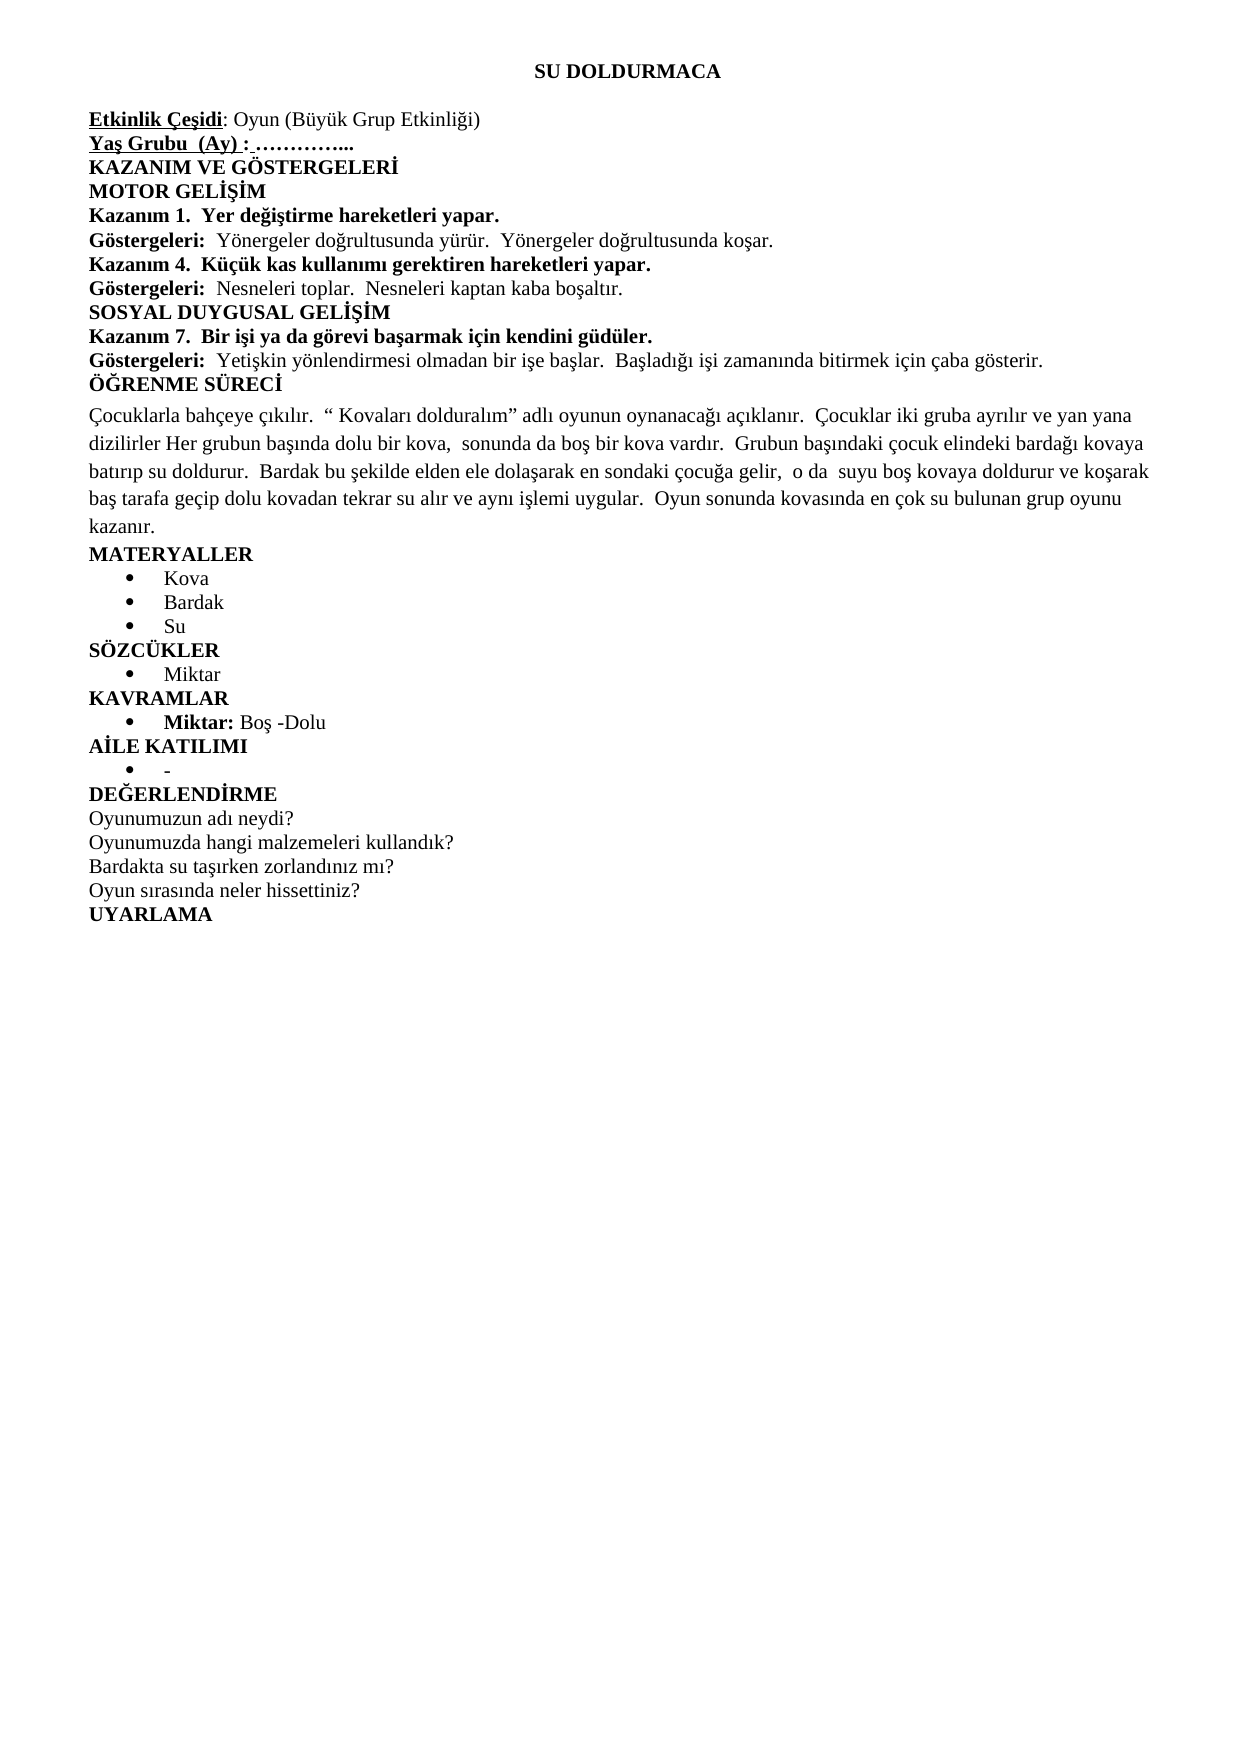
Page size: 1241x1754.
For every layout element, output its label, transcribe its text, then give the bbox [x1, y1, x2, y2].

text UYARLAMA [89, 902, 1167, 926]
text Etkinlik Çeşidi: Oyun (Büyük Grup Etkinliği) [89, 107, 1167, 131]
text Oyunumuzda hangi malzemeleri kullandık? [89, 830, 1167, 854]
list Miktar [126, 662, 1167, 686]
text DEĞERLENDİRME [89, 782, 1167, 806]
list Miktar: Boş -Dolu [126, 710, 1167, 734]
text Kazanım 4. Küçük kas kullanımı gerektiren hareketleri yapar. [89, 252, 1167, 276]
text MATERYALLER [89, 541, 1167, 566]
text Oyunumuzun adı neydi? [89, 806, 1167, 830]
text Kazanım 1. Yer değiştirme hareketleri yapar. [89, 203, 1167, 227]
text Kazanım 7. Bir işi ya da görevi başarmak için kendini güdüler. [89, 324, 1167, 348]
list - [126, 758, 1167, 782]
text Yaş Grubu (Ay) : …………... [89, 131, 1167, 155]
text KAZANIM VE GÖSTERGELERİ [89, 155, 1167, 179]
text SU DOLDURMACA [89, 59, 1167, 83]
text Göstergeleri: Yetişkin yönlendirmesi olmadan bir işe başlar. Başladığı işi zamanında bitirmek için çaba gösterir. [89, 348, 1167, 372]
text ÖĞRENME SÜRECİ [89, 372, 1167, 396]
list Çocuklarla bahçeye çıkılır. “ Kovaları dolduralım” adlı oyunun oynanacağı açıklanır. Çocuklar iki gruba ayrılır ve yan yana dizilirler Her grubun başında dolu bir kova, sonunda da boş bir kova vardır. Grubun başındaki çocuk elindeki bardağı kovaya batırıp su doldurur. Bardak bu şekilde elden ele dolaşarak en sondaki çocuğa gelir, o da suyu boş kovaya doldurur ve koşarak baş tarafa geçip dolu kovadan tekrar su alır ve aynı işlemi uygular. Oyun sonunda kovasında en çok su bulunan grup oyunu kazanır. [89, 403, 1167, 538]
list Bardak [126, 589, 1167, 614]
text Oyun sırasında neler hissettiniz? [89, 878, 1167, 902]
text AİLE KATILIMI [89, 734, 1167, 758]
text Göstergeleri: Yönergeler doğrultusunda yürür. Yönergeler doğrultusunda koşar. [89, 227, 1167, 252]
list Kova [126, 566, 1167, 589]
text Göstergeleri: Nesneleri toplar. Nesneleri kaptan kaba boşaltır. [89, 276, 1167, 300]
text SOSYAL DUYGUSAL GELİŞİM [89, 300, 1167, 324]
list Su [126, 614, 1167, 638]
text KAVRAMLAR [89, 686, 1167, 710]
text SÖZCÜKLER [89, 638, 1167, 662]
text Bardakta su taşırken zorlandınız mı? [89, 854, 1167, 878]
text MOTOR GELİŞİM [89, 179, 1167, 203]
